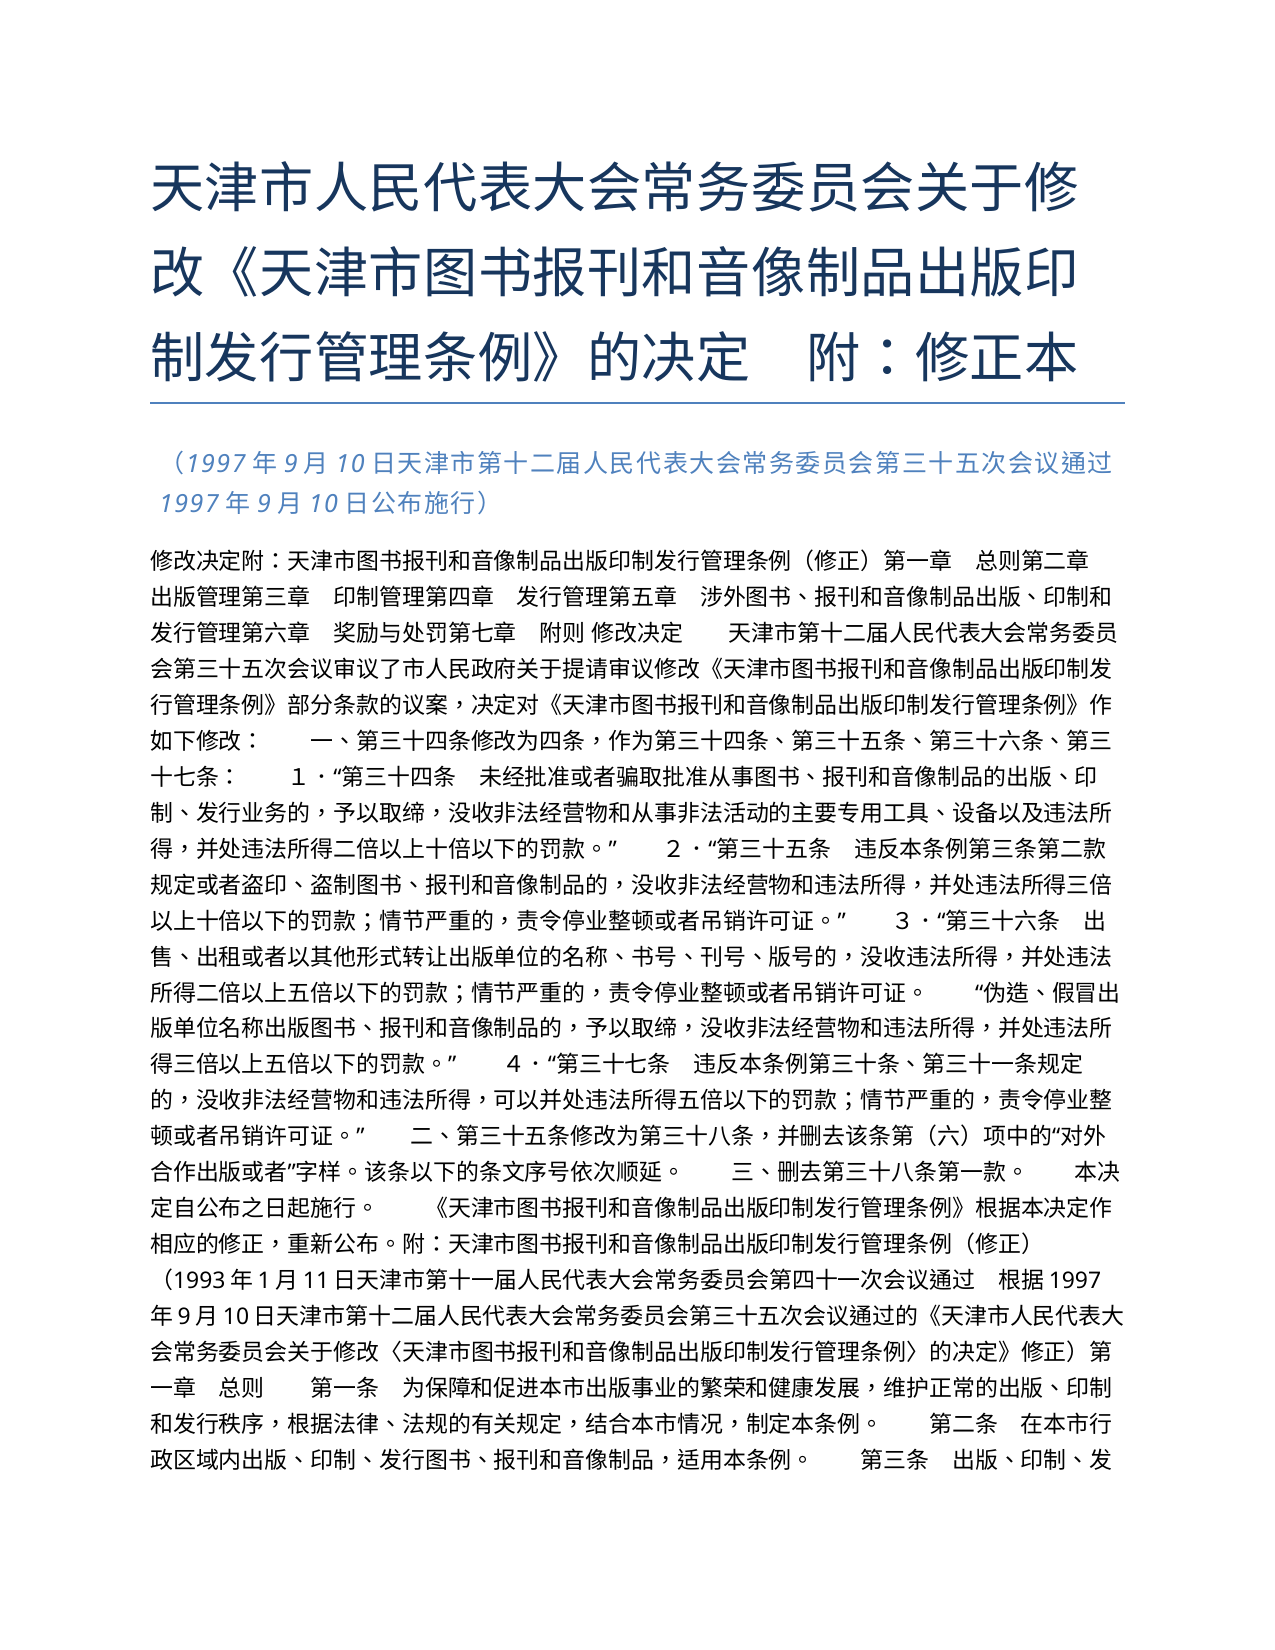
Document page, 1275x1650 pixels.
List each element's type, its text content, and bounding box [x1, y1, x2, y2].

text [150, 545, 1125, 1475]
title 天津市人民代表大会常务委员会关于修改《天津市图书报刊和音像制品出版印制发行管理条例》的决定 附：修正本 [150, 150, 1125, 402]
subtitle （1997年9月10日天津市第十二届人民代表大会常务委员会第三十五次会议通过 1997年9月10日公布施行） [159, 446, 1125, 519]
